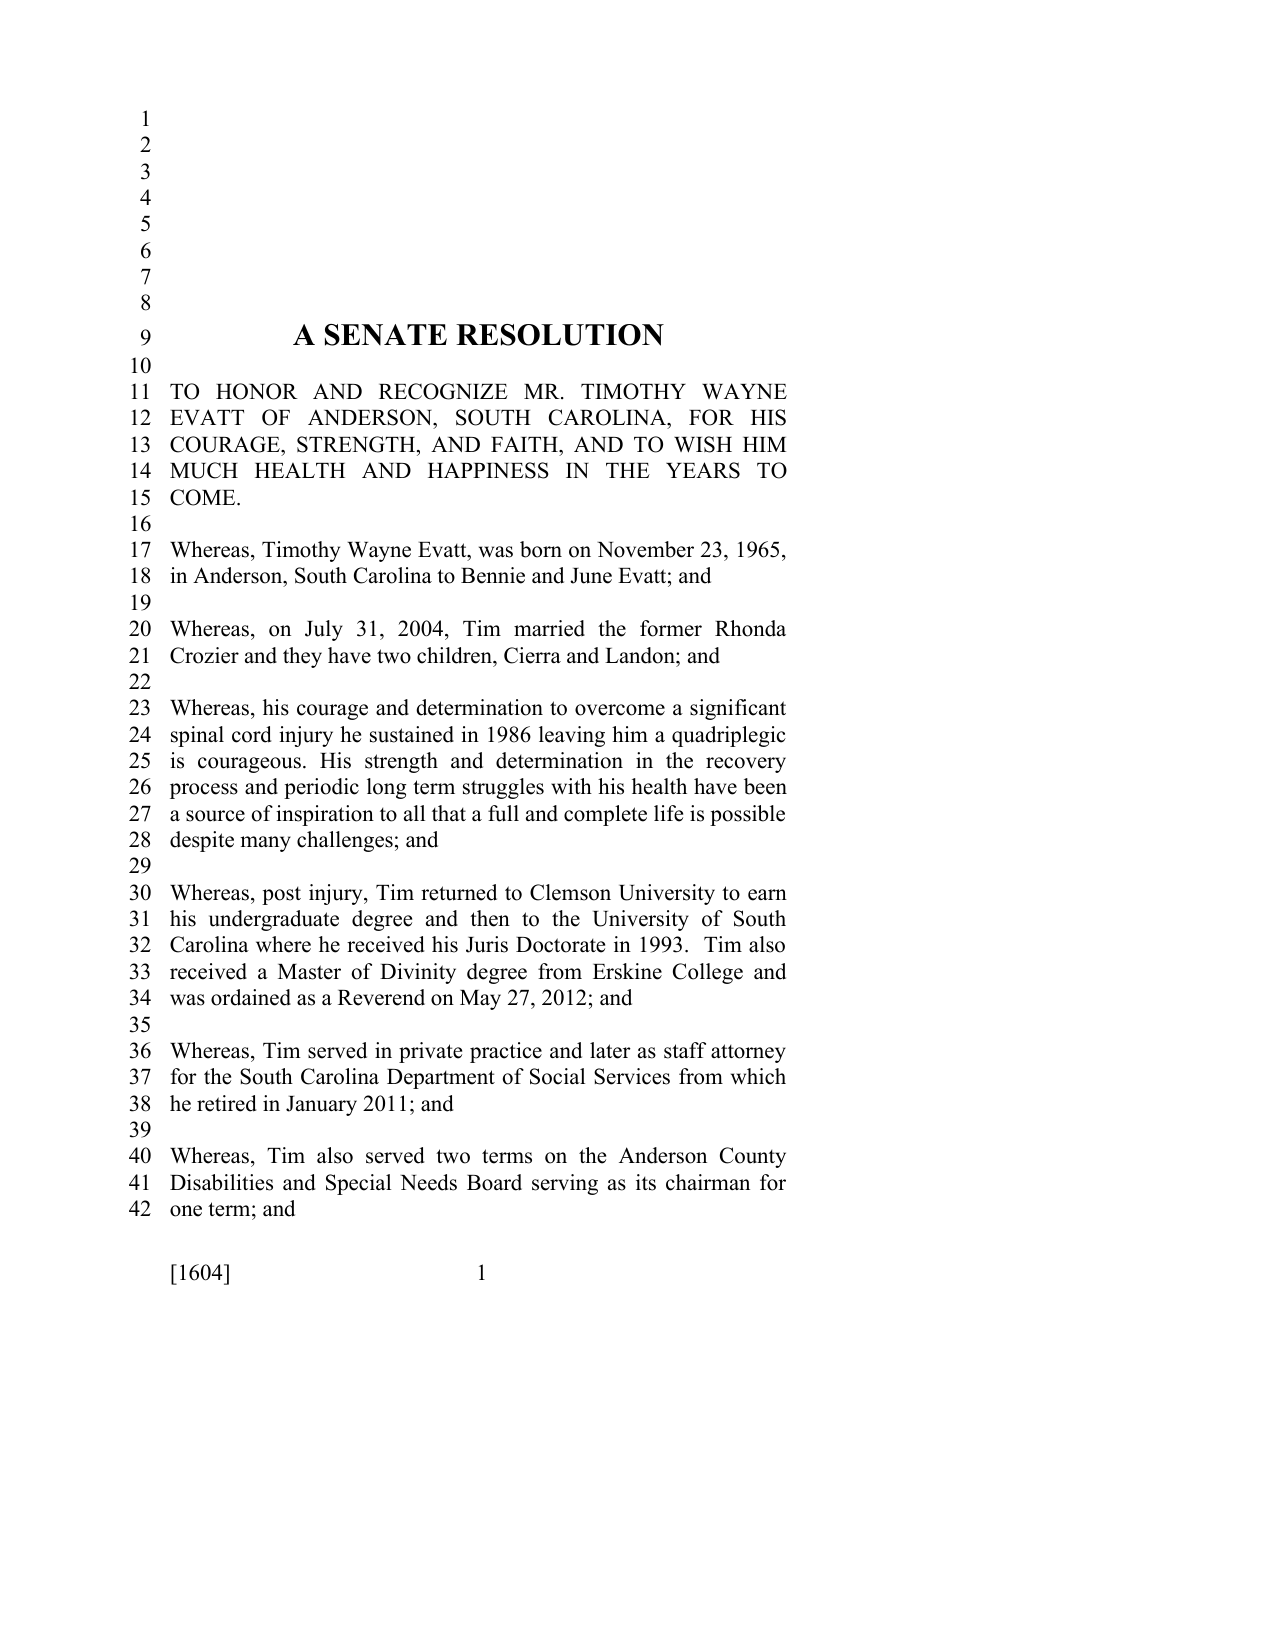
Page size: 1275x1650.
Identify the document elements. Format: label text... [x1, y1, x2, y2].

text Whereas, Timothy Wayne Evatt, was born on November 23, 1965, in Anderson, South Carolina to Bennie and June Evatt; and [169, 536, 787, 589]
text Whereas, Tim also served two terms on the Anderson County Disabilities and Special Needs Board serving as its chairman for one term; and [169, 1142, 787, 1221]
text Whereas, Tim served in private practice and later as staff attorney for the South Carolina Department of Social Services from which he retired in January 2011; and [169, 1037, 787, 1116]
text Whereas, post injury, Tim returned to Clemson University to earn his undergraduate degree and then to the University of South Carolina where he received his Juris Doctorate in 1993. Tim also received a Master of Divinity degree from Erskine College and was ordained as a Reverend on May 27, 2012; and [169, 879, 787, 1011]
text Whereas, his courage and determination to overcome a significant spinal cord injury he sustained in 1986 leaving him a quadriplegic is courageous. His strength and determination in the recovery process and periodic long term struggles with his health have been a source of inspiration to all that a full and complete life is possible despite many challenges; and [169, 694, 787, 852]
text TO HONOR AND RECOGNIZE MR. TIMOTHY WAYNE EVATT OF ANDERSON, SOUTH CAROLINA, FOR HIS COURAGE, STRENGTH, AND FAITH, AND TO WISH HIM MUCH HEALTH AND HAPPINESS IN THE YEARS TO COME. [169, 378, 787, 510]
text Whereas, on July 31, 2004, Tim married the former Rhonda Crozier and they have two children, Cierra and Landon; and [169, 615, 787, 668]
text A SENATE RESOLUTION [169, 316, 787, 352]
